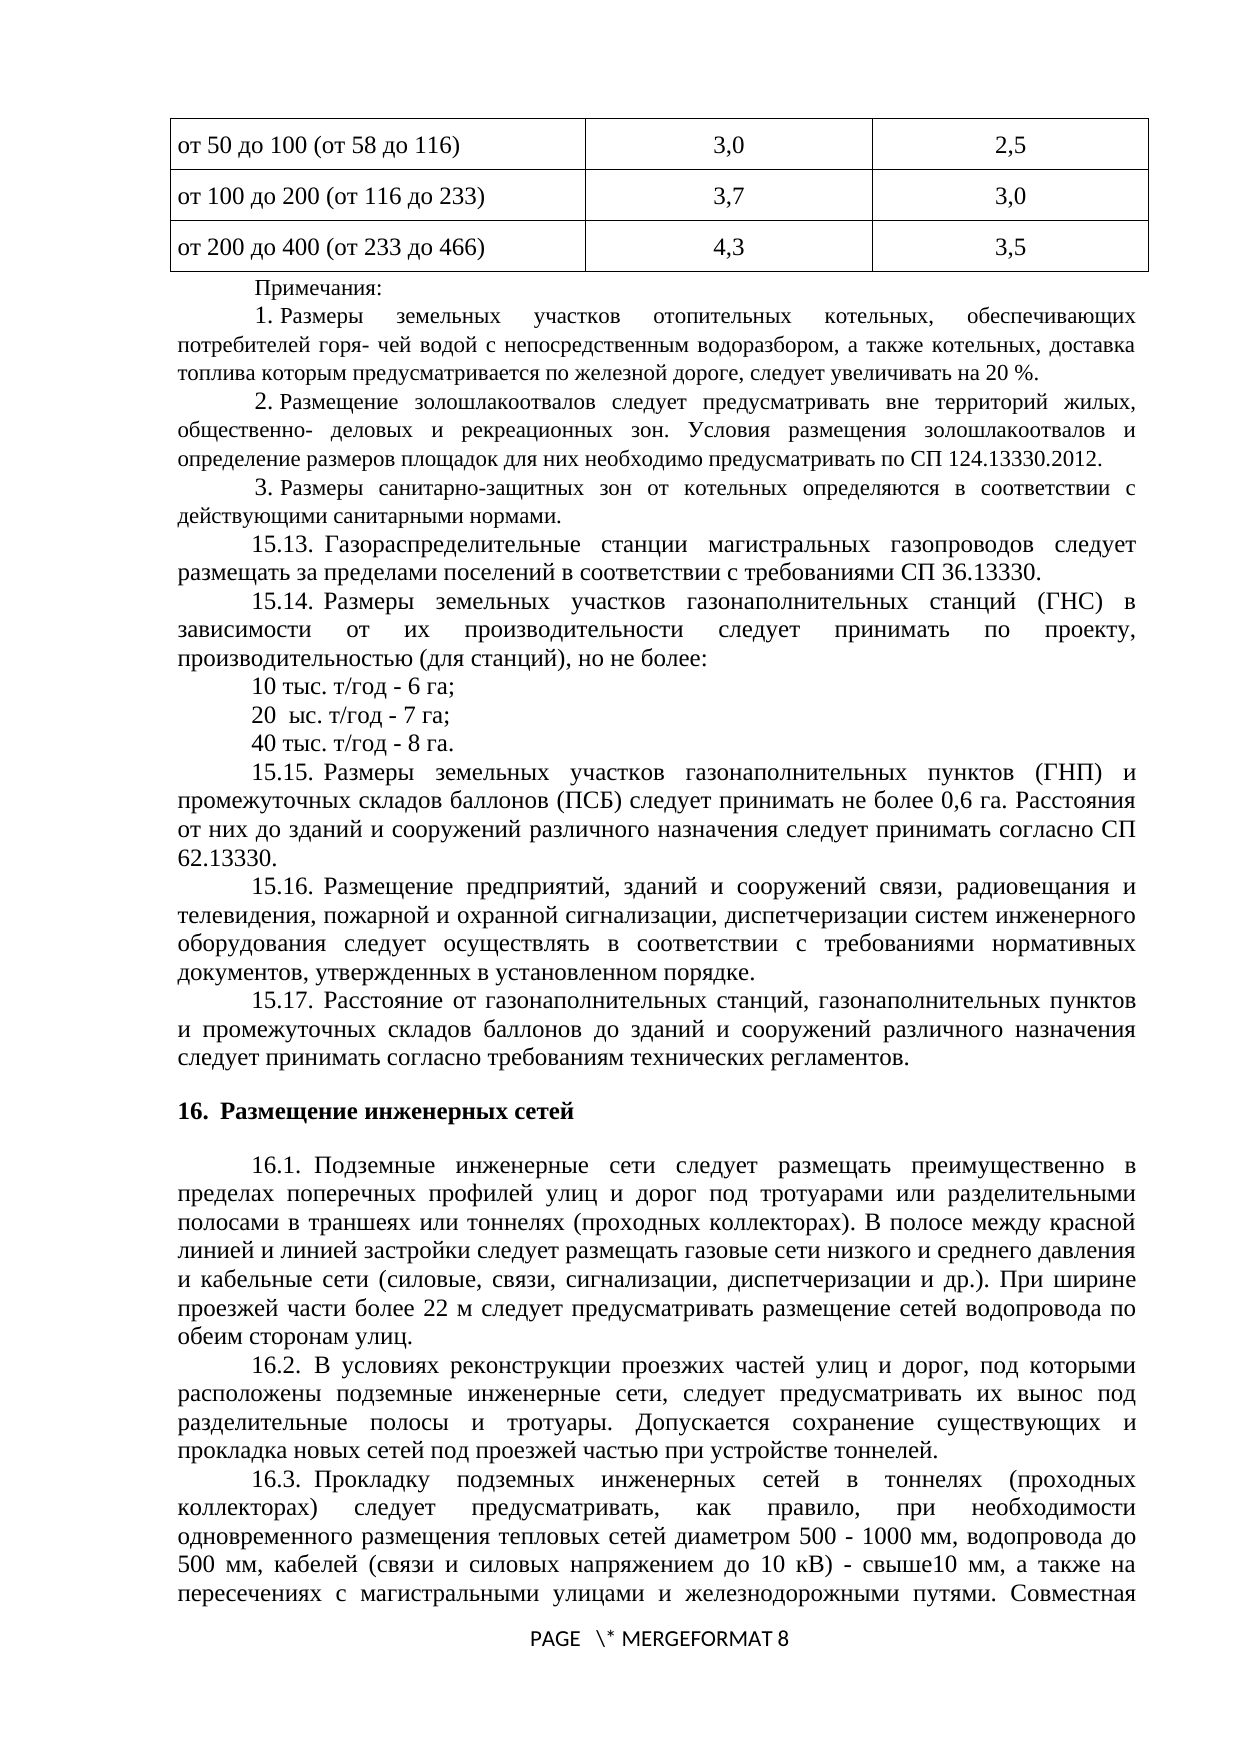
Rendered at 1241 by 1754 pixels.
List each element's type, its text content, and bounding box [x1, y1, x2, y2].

table_cell от 200 до 400 (от 233 до 466) [171, 221, 585, 271]
list Размеры земельных участков газонаполнительных станций (ГНС) в зависимости от их производительности следует принимать по проекту, производительностью (для станций), но не более: [177, 586, 1137, 672]
list ыс. т/год - 7 га; [251, 700, 1137, 729]
list Подземные инженерные сети следует размещать преимущественно в пределах поперечных профилей улиц и дорог под тротуарами или разделительными полосами в траншеях или тоннелях (проходных коллекторах). В полосе между красной линией и линией застройки следует размещать газовые сети низкого и среднего давления и кабельные сети (силовые, связи, сигнализации, диспетчеризации и др.). При ширине проезжей части более 22 м следует предусматривать размещение сетей водопровода по обеим сторонам улиц. [177, 1150, 1137, 1350]
list Расстояние от газонаполнительных станций, газонаполнительных пунктов и промежуточных складов баллонов до зданий и сооружений различного назначения следует принимать согласно требованиям технических регламентов. [177, 986, 1137, 1071]
table_cell 3,0 [586, 119, 872, 169]
list Размещение золошлакоотвалов следует предусматривать вне территорий жилых, общественно- деловых и рекреационных зон. Условия размещения золошлакоотвалов и определение размеров площадок для них необходимо предусматривать по СП 124.13330.2012. [177, 386, 1137, 472]
list Размеры земельных участков газонаполнительных пунктов (ГНП) и промежуточных складов баллонов (ПСБ) следует принимать не более 0,6 га. Расстояния от них до зданий и сооружений различного назначения следует принимать согласно СП 62.13330. [177, 757, 1137, 872]
table_cell от 100 до 200 (от 116 до 233) [171, 170, 585, 220]
list Размещение предприятий, зданий и сооружений связи, радиовещания и телевидения, пожарной и охранной сигнализации, диспетчеризации систем инженерного оборудования следует осуществлять в соответствии с требованиями нормативных документов, утвержденных в установленном порядке. [177, 872, 1137, 986]
table_cell 3,0 [873, 170, 1148, 220]
list Размеры земельных участков отопительных котельных, обеспечивающих потребителей горя- чей водой с непосредственным водоразбором, а также котельных, доставка топлива которым предусматривается по железной дороге, следует увеличивать на 20 %. [177, 301, 1137, 386]
list Размеры санитарно-защитных зон от котельных определяются в соответствии с действующими санитарными нормами. [177, 472, 1137, 529]
list В условиях реконструкции проезжих частей улиц и дорог, под которыми расположены подземные инженерные сети, следует предусматривать их вынос под разделительные полосы и тротуары. Допускается сохранение существующих и прокладка новых сетей под проезжей частью при устройстве тоннелей. [177, 1350, 1137, 1464]
table_cell 3,5 [873, 221, 1148, 271]
list Размещение инженерных сетей [177, 1099, 1137, 1124]
text 40 тыс. т/год - 8 га. [251, 729, 1137, 757]
text 10 тыс. т/год - 6 га; [177, 672, 1137, 700]
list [177, 1464, 1137, 1607]
list Газораспределительные станции магистральных газопроводов следует размещать за пределами поселений в соответствии с требованиями СП 36.13330. [177, 529, 1137, 586]
text Примечания: [177, 272, 1137, 301]
table_cell 3,7 [586, 170, 872, 220]
table_cell от 50 до 100 (от 58 до 116) [171, 119, 585, 169]
table_cell 4,3 [586, 221, 872, 271]
table_cell 2,5 [873, 119, 1148, 169]
